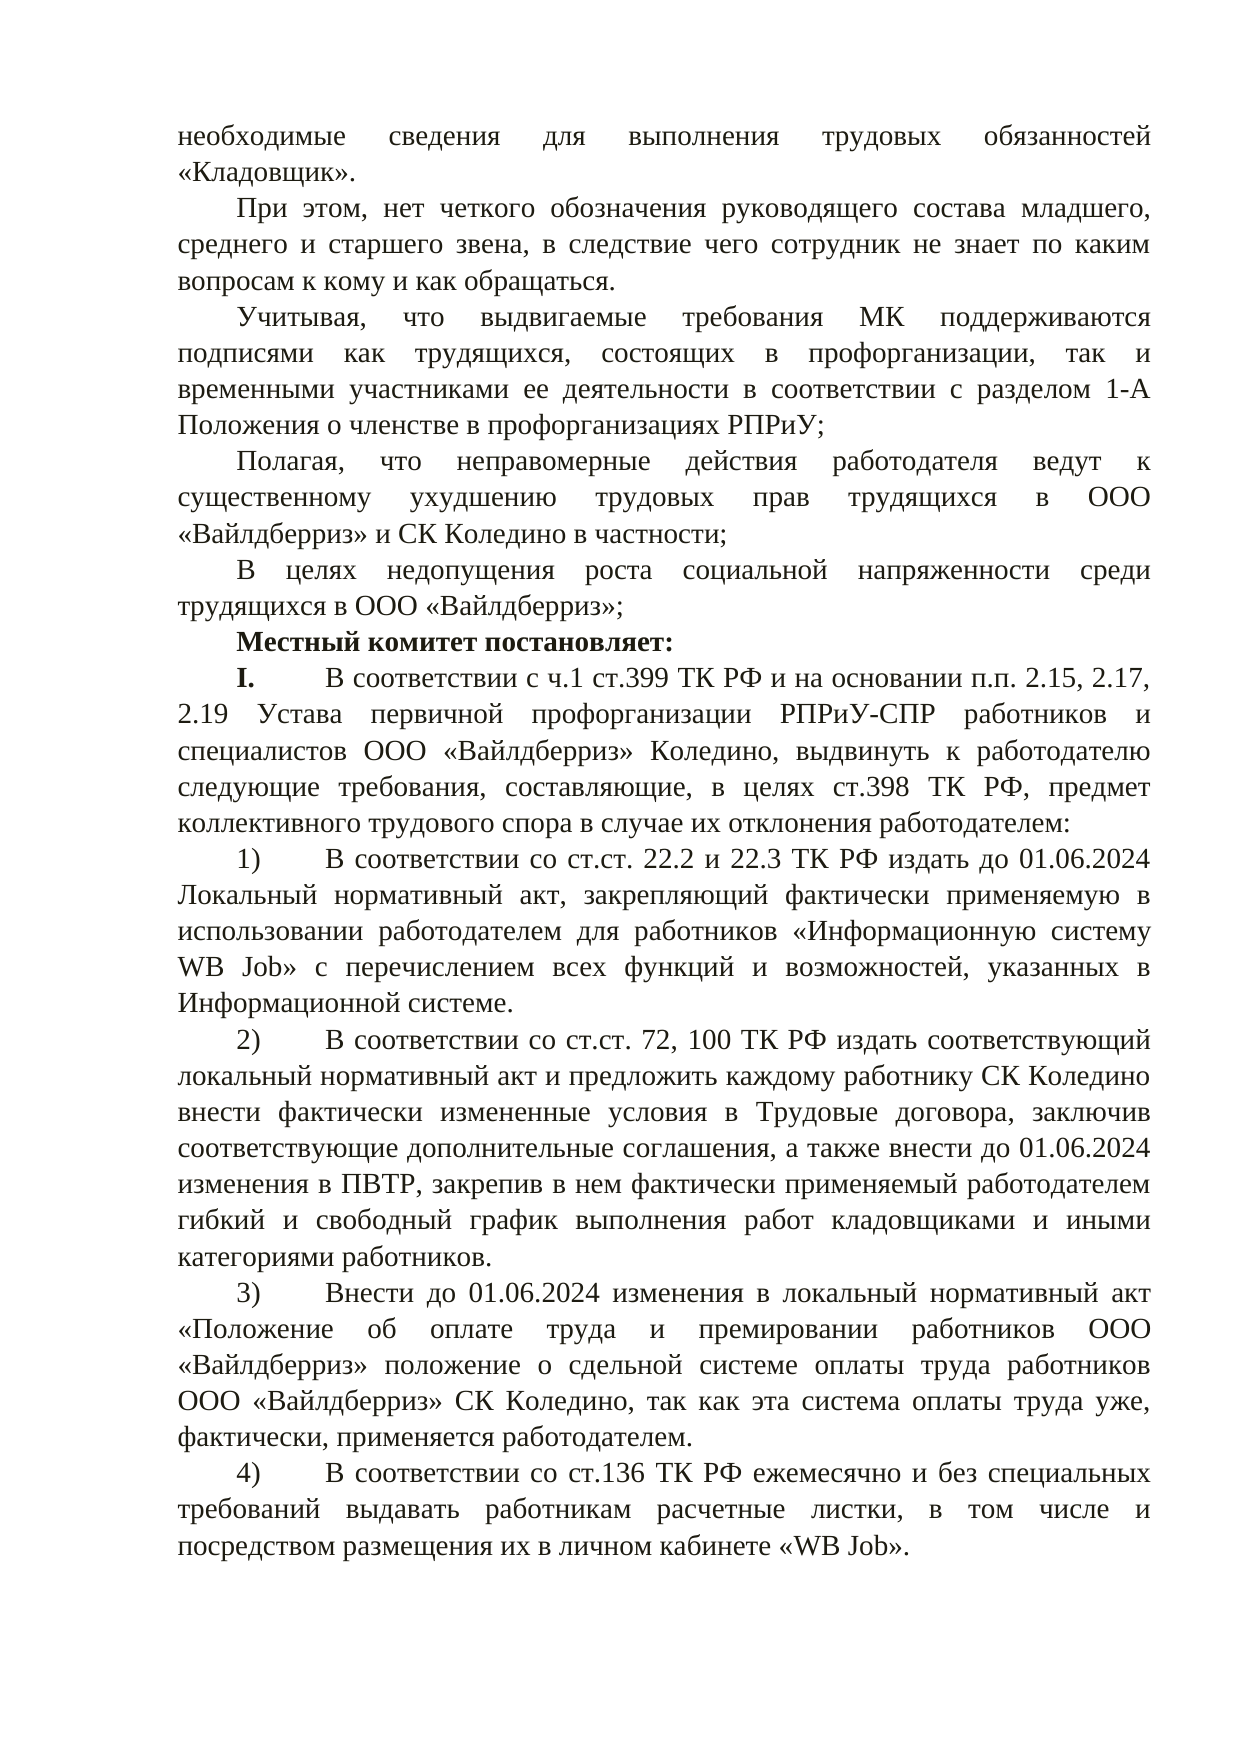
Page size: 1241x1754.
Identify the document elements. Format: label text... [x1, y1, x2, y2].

list В соответствии с ч.1 ст.399 ТК РФ и на основании п.п. 2.15, 2.17, 2.19 Устава первичной профорганизации РПРиУ-СПР работников и специалистов ООО «Вайлдберриз» Коледино, выдвинуть к работодателю следующие требования, составляющие, в целях ст.398 ТК РФ, предмет коллективного трудового спора в случае их отклонения работодателем: [177, 660, 1152, 838]
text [177, 118, 1152, 188]
text В целях недопущения роста социальной напряженности среди трудящихся в ООО «Вайлдберриз»; [177, 552, 1152, 622]
text Полагая, что неправомерные действия работодателя ведут к существенному ухудшению трудовых прав трудящихся в ООО «Вайлдберриз» и СК Коледино в частности; [177, 443, 1152, 549]
text Местный комитет постановляет: [177, 624, 1152, 658]
text При этом, нет четкого обозначения руководящего состава младшего, среднего и старшего звена, в следствие чего сотрудник не знает по каким вопросам к кому и как обращаться. [177, 190, 1152, 296]
list В соответствии со ст.ст. 72, 100 ТК РФ издать соответствующий локальный нормативный акт и предложить каждому работнику СК Коледино внести фактически измененные условия в Трудовые договора, заключив соответствующие дополнительные соглашения, а также внести до 01.06.2024 изменения в ПВТР, закрепив в нем фактически применяемый работодателем гибкий и свободный график выполнения работ кладовщиками и иными категориями работников. [177, 1022, 1152, 1272]
list В соответствии со ст.ст. 22.2 и 22.3 ТК РФ издать до 01.06.2024 Локальный нормативный акт, закрепляющий фактически применяемую в использовании работодателем для работников «Информационную систему WB Job» с перечислением всех функций и возможностей, указанных в Информационной системе. [177, 841, 1152, 1019]
text Учитывая, что выдвигаемые требования МК поддерживаются подписями как трудящихся, состоящих в профорганизации, так и временными участниками ее деятельности в соответствии с разделом 1-А Положения о членстве в профорганизациях РПРиУ; [177, 299, 1152, 441]
list В соответствии со ст.136 ТК РФ ежемесячно и без специальных требований выдавать работникам расчетные листки, в том числе и посредством размещения их в личном кабинете «WB Job». [177, 1456, 1152, 1561]
list Внести до 01.06.2024 изменения в локальный нормативный акт «Положение об оплате труда и премировании работников ООО «Вайлдберриз» положение о сдельной системе оплаты труда работников ООО «Вайлдберриз» СК Коледино, так как эта система оплаты труда уже, фактически, применяется работодателем. [177, 1275, 1152, 1453]
